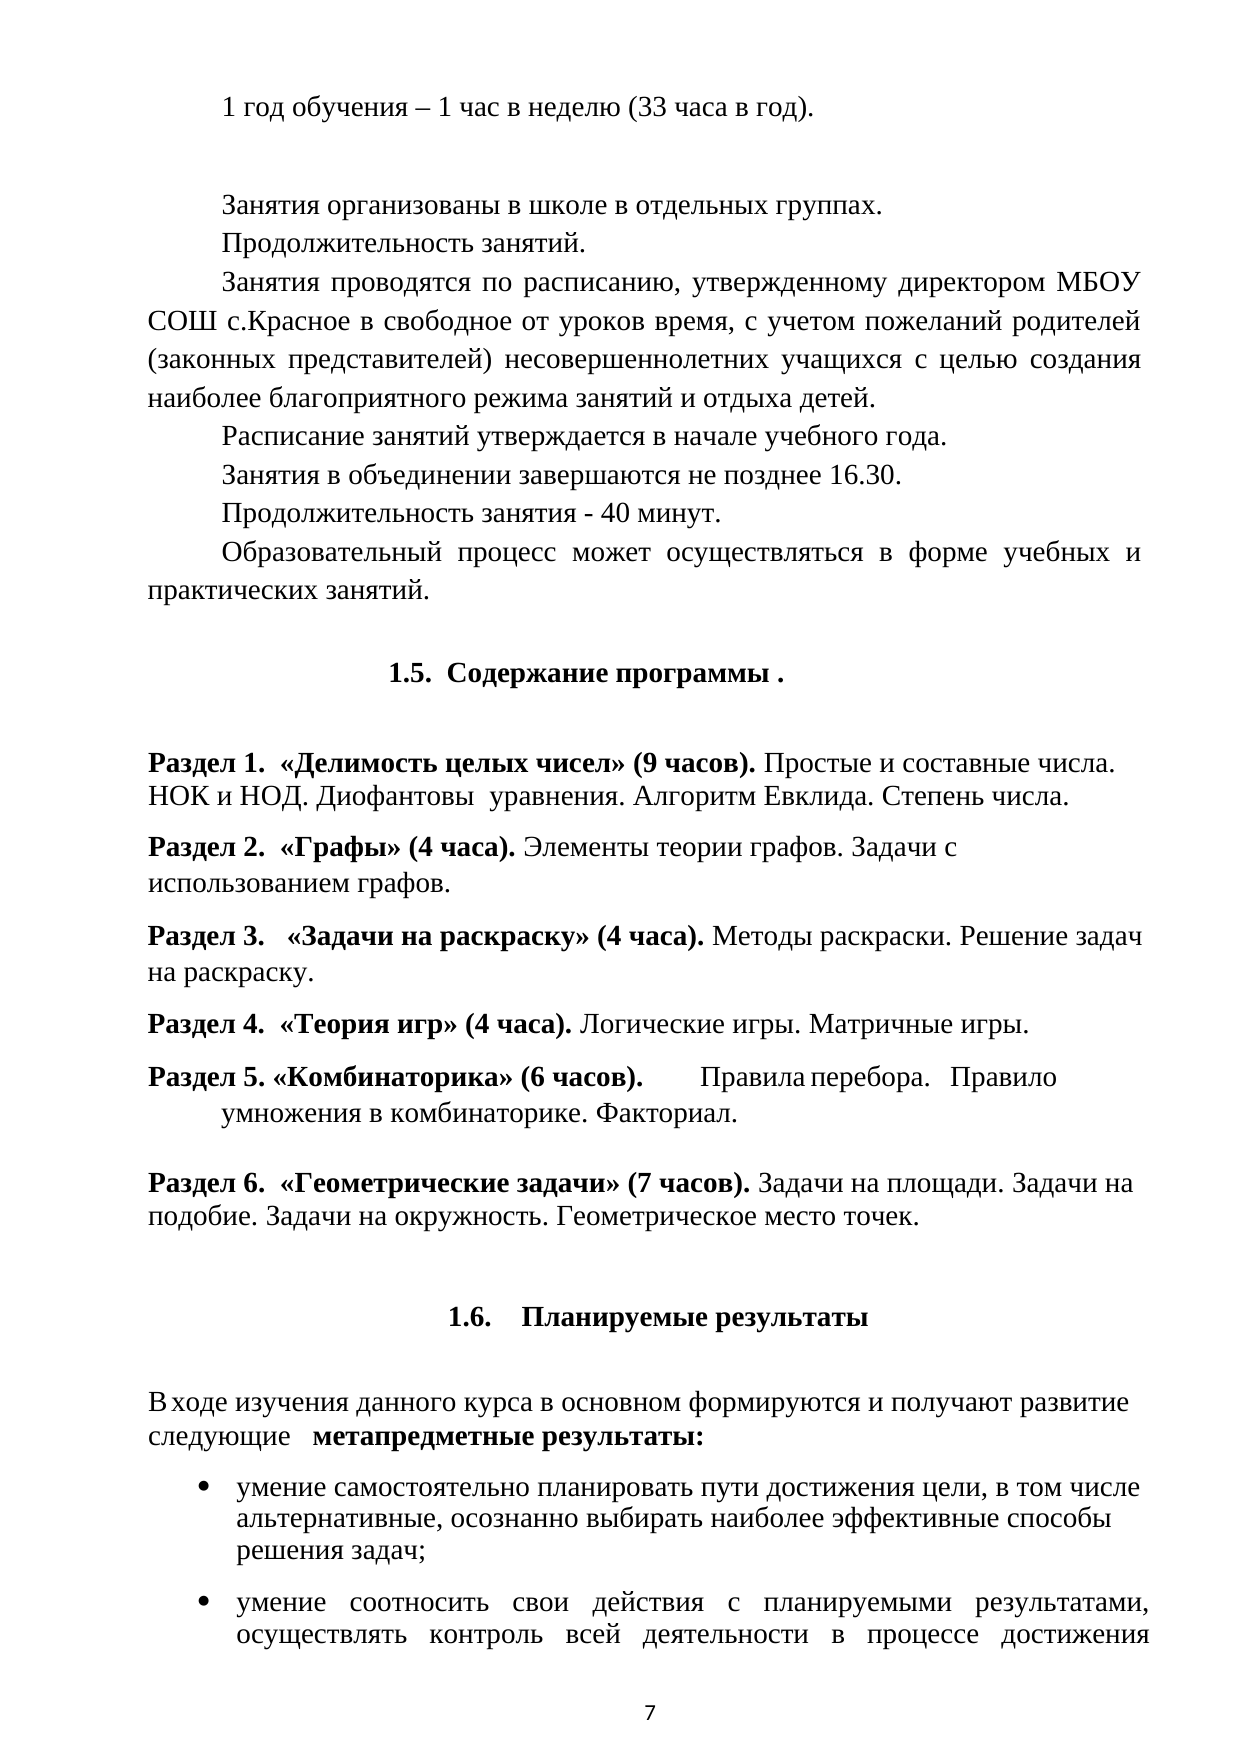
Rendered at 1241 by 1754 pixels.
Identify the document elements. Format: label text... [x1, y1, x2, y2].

list ходе изучения данного курса в основном формируются и получают развитие следующие метапредметные результаты: [148, 1385, 1152, 1451]
text Расписание занятий утверждается в начале учебного года. [147, 418, 1152, 452]
text 1.6. Планируемые результаты [147, 1299, 1169, 1332]
text Раздел 6. «Геометрические задачи» (7 часов). Задачи на площади. Задачи на подобие. Задачи на окружность. Геометрическое место точек. [148, 1166, 1152, 1232]
text Продолжительность занятий. [147, 226, 1152, 259]
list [199, 1585, 1150, 1650]
text 1 год обучения – 1 час в неделю (33 часа в год). [147, 89, 1152, 122]
list умение самостоятельно планировать пути достижения цели, в том числе альтернативные, осознанно выбирать наиболее эффективные способы решения задач; [199, 1471, 1152, 1566]
text Раздел 3. «Задачи на раскраску» (4 часа). Методы раскраски. Решение задач на раскраску. [147, 918, 1152, 987]
text Раздел 2. «Графы» (4 часа). Элементы теории графов. Задачи с использованием графов. [148, 829, 1152, 898]
text Раздел 1. «Делимость целых чисел» (9 часов). Простые и составные числа. НОК и НОД. Диофантовы уравнения. Алгоритм Евклида. Степень числа. [148, 746, 1152, 812]
text Занятия организованы в школе в отдельных группах. [147, 187, 1152, 221]
text Занятия в объединении завершаются не позднее 16.30. [147, 457, 1152, 490]
text 1.5. Содержание программы . [147, 664, 1152, 687]
text Раздел 4. «Теория игр» (4 часа). Логические игры. Матричные игры. [147, 1007, 1152, 1040]
text Образовательный процесс может осуществляться в форме учебных и практических занятий. [147, 534, 1142, 606]
text Раздел 5. «Комбинаторика» (6 часов). Правила перебора. Правило умножения в комбинаторике. Факториал. [148, 1059, 1152, 1129]
text Занятия проводятся по расписанию, утвержденному директором МБОУ СОШ с.Красное в свободное от уроков время, с учетом пожеланий родителей (законных представителей) несовершеннолетних учащихся с целью создания наиболее благоприятного режима занятий и отдыха детей. [147, 264, 1142, 413]
text Продолжительность занятия - 40 минут. [147, 495, 1152, 529]
